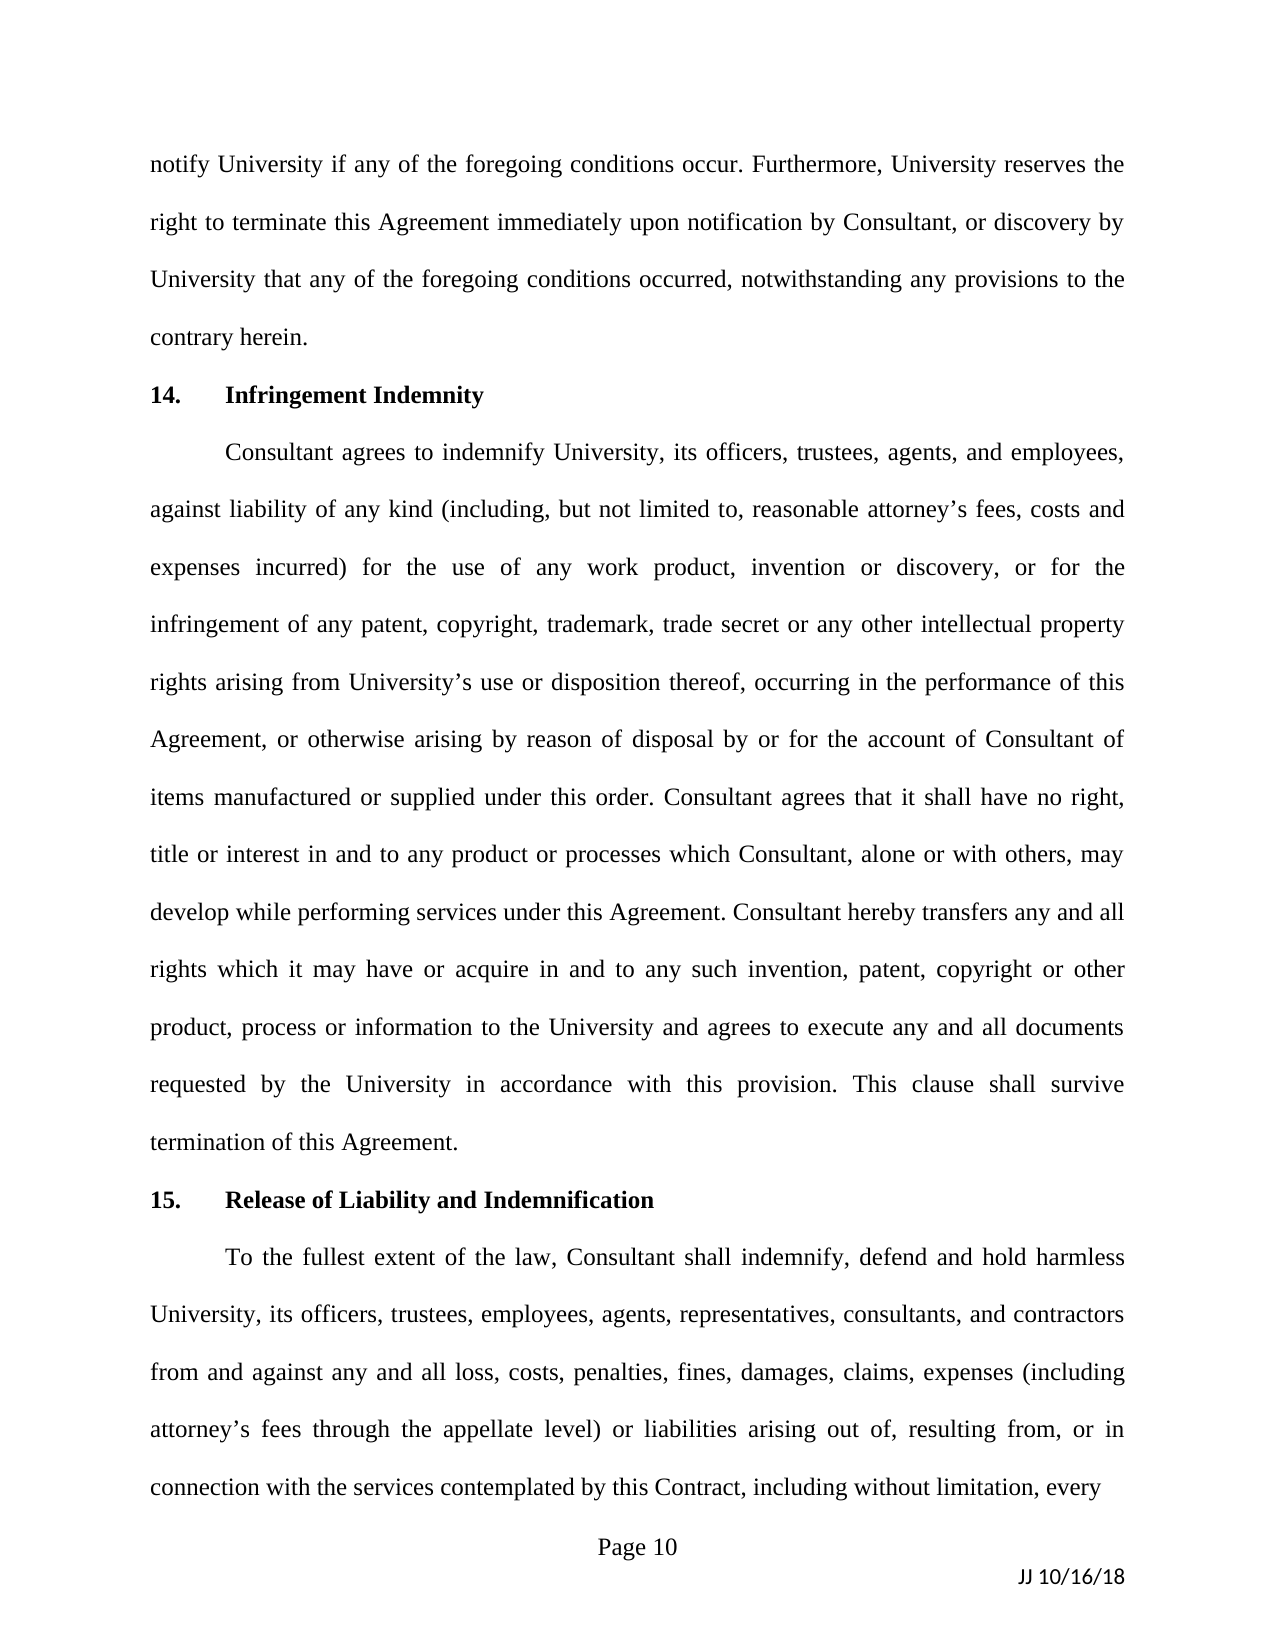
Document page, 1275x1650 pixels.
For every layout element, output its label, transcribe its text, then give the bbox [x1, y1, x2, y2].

text To the fullest extent of the law, Consultant shall indemnify, defend and hold harmless University, its officers, trustees, employees, agents, representatives, consultants, and contractors from and against any and all loss, costs, penalties, fines, damages, claims, expenses (including attorney’s fees through the appellate level) or liabilities arising out of, resulting from, or in connection with the services contemplated by this Contract, including without limitation, every [150, 1242, 1126, 1501]
subtitle Infringement Indemnity [150, 380, 1137, 408]
text Consultant agrees to indemnify University, its officers, trustees, agents, and employees, against liability of any kind (including, but not limited to, reasonable attorney’s fees, costs and expenses incurred) for the use of any work product, invention or discovery, or for the infringement of any patent, copyright, trademark, trade secret or any other intellectual property rights arising from University’s use or disposition thereof, occurring in the performance of this Agreement, or otherwise arising by reason of disposal by or for the account of Consultant of items manufactured or supplied under this order. Consultant agrees that it shall have no right, title or interest in and to any product or processes which Consultant, alone or with others, may develop while performing services under this Agreement. Consultant hereby transfers any and all rights which it may have or acquire in and to any such invention, patent, copyright or other product, process or information to the University and agrees to execute any and all documents requested by the University in accordance with this provision. This clause shall survive termination of this Agreement. [150, 437, 1126, 1155]
subtitle Release of Liability and Indemnification [150, 1185, 1137, 1213]
text notify University if any of the foregoing conditions occur. Furthermore, University reserves the right to terminate this Agreement immediately upon notification by Consultant, or discovery by University that any of the foregoing conditions occurred, notwithstanding any provisions to the contrary herein. [150, 149, 1126, 350]
